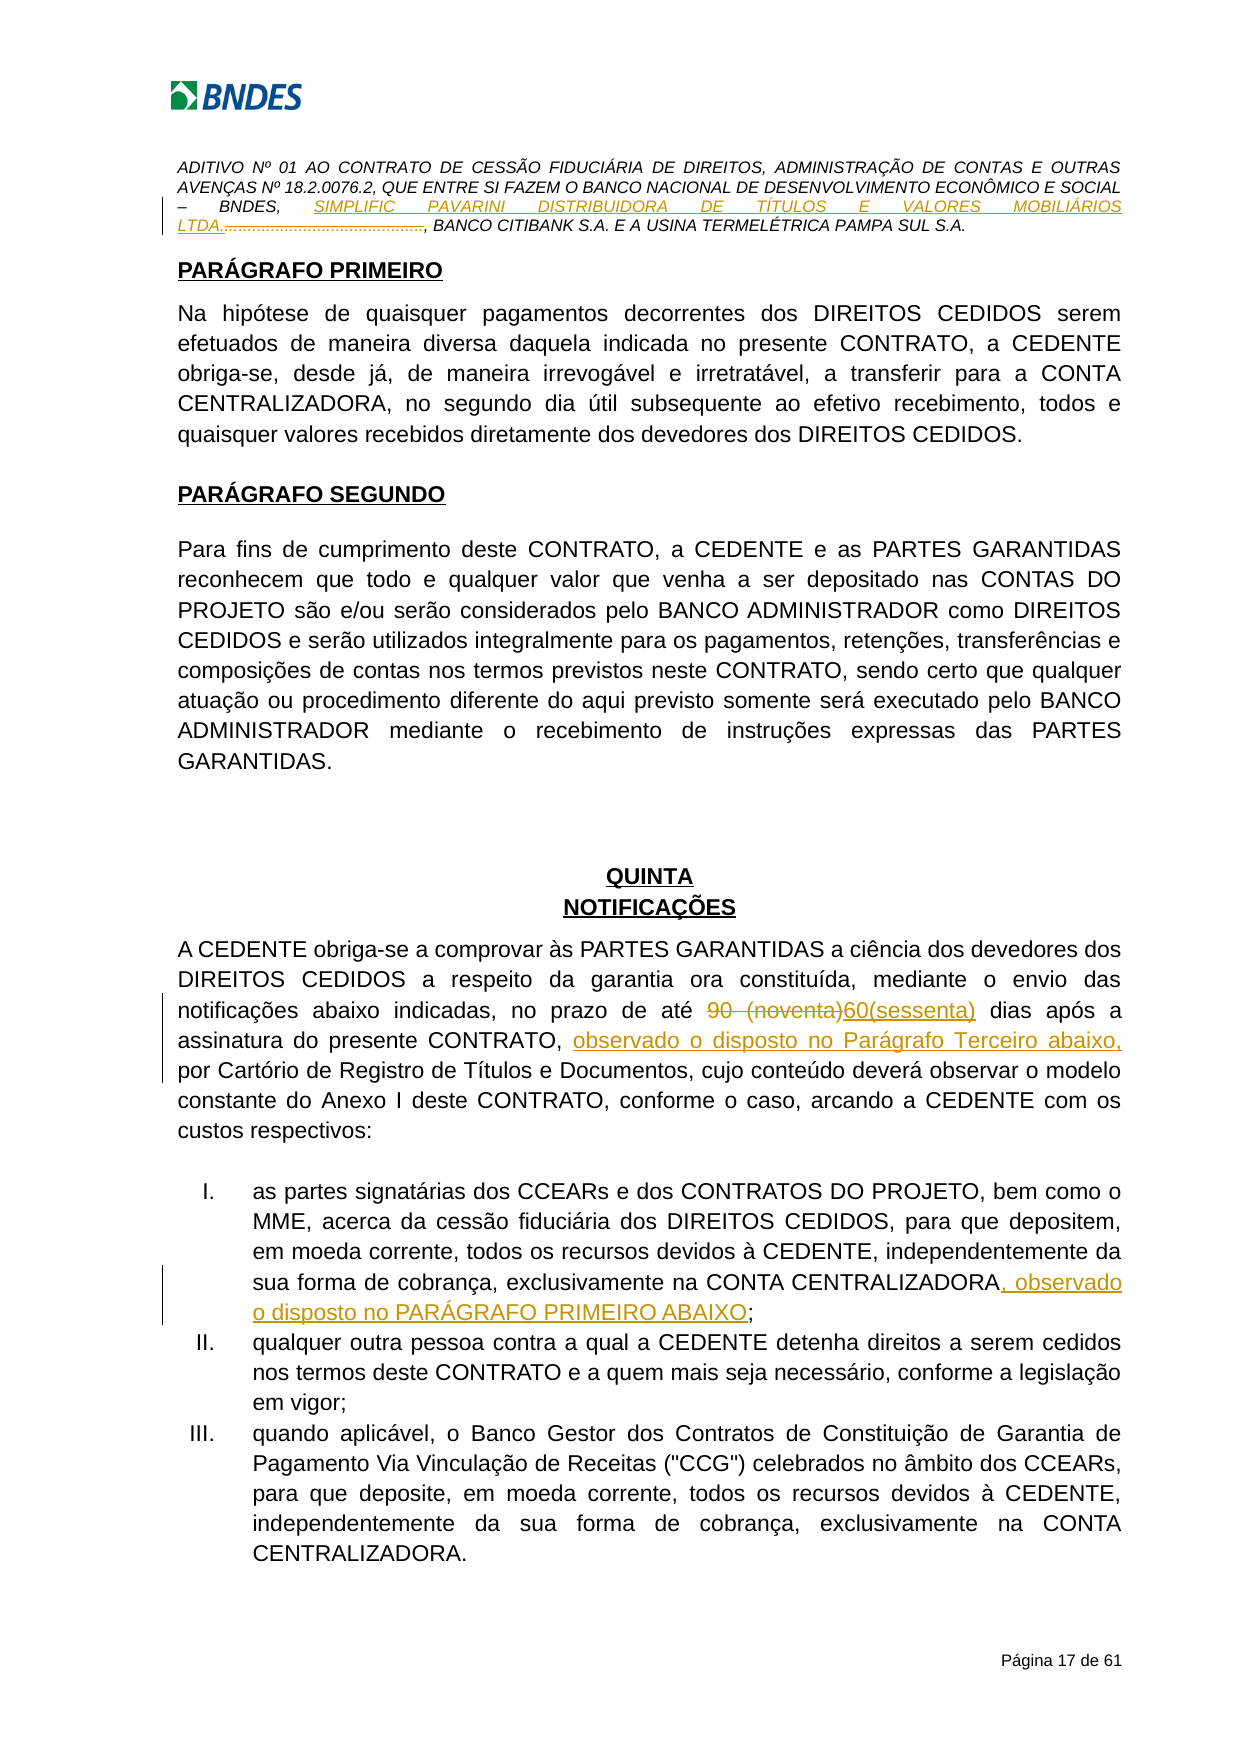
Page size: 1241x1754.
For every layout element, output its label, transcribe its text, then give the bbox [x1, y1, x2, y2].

text A CEDENTE obriga-se a comprovar às PARTES GARANTIDAS a ciência dos devedores dos DIREITOS CEDIDOS a respeito da garantia ora constituída, mediante o envio das notificações abaixo indicadas, no prazo de até dias após a assinatura do presente CONTRATO, por Cartório de Registro de Títulos e Documentos, cujo conteúdo deverá observar o modelo constante do Anexo I deste CONTRATO, conforme o caso, arcando a CEDENTE com os custos respectivos: [177, 936, 1122, 1144]
text PARÁGRAFO SEGUNDO [177, 481, 1122, 507]
list quando aplicável, o Banco Gestor dos Contratos de Constituição de Garantia de Pagamento Via Vinculação de Receitas ("CCG") celebrados no âmbito dos CCEARs, para que deposite, em moeda corrente, todos os recursos devidos à CEDENTE, independentemente da sua forma de cobrança, exclusivamente na CONTA CENTRALIZADORA. [215, 1419, 1122, 1567]
text Na hipótese de quaisquer pagamentos decorrentes dos DIREITOS CEDIDOS serem efetuados de maneira diversa daquela indicada no presente CONTRATO, a CEDENTE obriga-se, desde já, de maneira irrevogável e irretratável, a transferir para a CONTA CENTRALIZADORA, no segundo dia útil subsequente ao efetivo recebimento, todos e quaisquer valores recebidos diretamente dos devedores dos DIREITOS CEDIDOS. [177, 300, 1122, 447]
text QUINTA NOTIFICAÇÕES [177, 863, 1122, 920]
picture [171, 81, 302, 110]
list as partes signatárias dos CCEARs e dos CONTRATOS DO PROJETO, bem como o MME, acerca da cessão fiduciária dos DIREITOS CEDIDOS, para que depositem, em moeda corrente, todos os recursos devidos à CEDENTE, independentemente da sua forma de cobrança, exclusivamente na CONTA CENTRALIZADORA; [215, 1178, 1122, 1325]
subtitle PARÁGRAFO PRIMEIRO [177, 257, 1122, 283]
text Para fins de cumprimento deste CONTRATO, a CEDENTE e as PARTES GARANTIDAS reconhecem que todo e qualquer valor que venha a ser depositado nas CONTAS DO PROJETO são e/ou serão considerados pelo BANCO ADMINISTRADOR como DIREITOS CEDIDOS e serão utilizados integralmente para os pagamentos, retenções, transferências e composições de contas nos termos previstos neste CONTRATO, sendo certo que qualquer atuação ou procedimento diferente do aqui previsto somente será executado pelo BANCO ADMINISTRADOR mediante o recebimento de instruções expressas das PARTES GARANTIDAS. [177, 536, 1122, 774]
list qualquer outra pessoa contra a qual a CEDENTE detenha direitos a serem cedidos nos termos deste CONTRATO e a quem mais seja necessário, conforme a legislação em vigor; [215, 1329, 1122, 1416]
